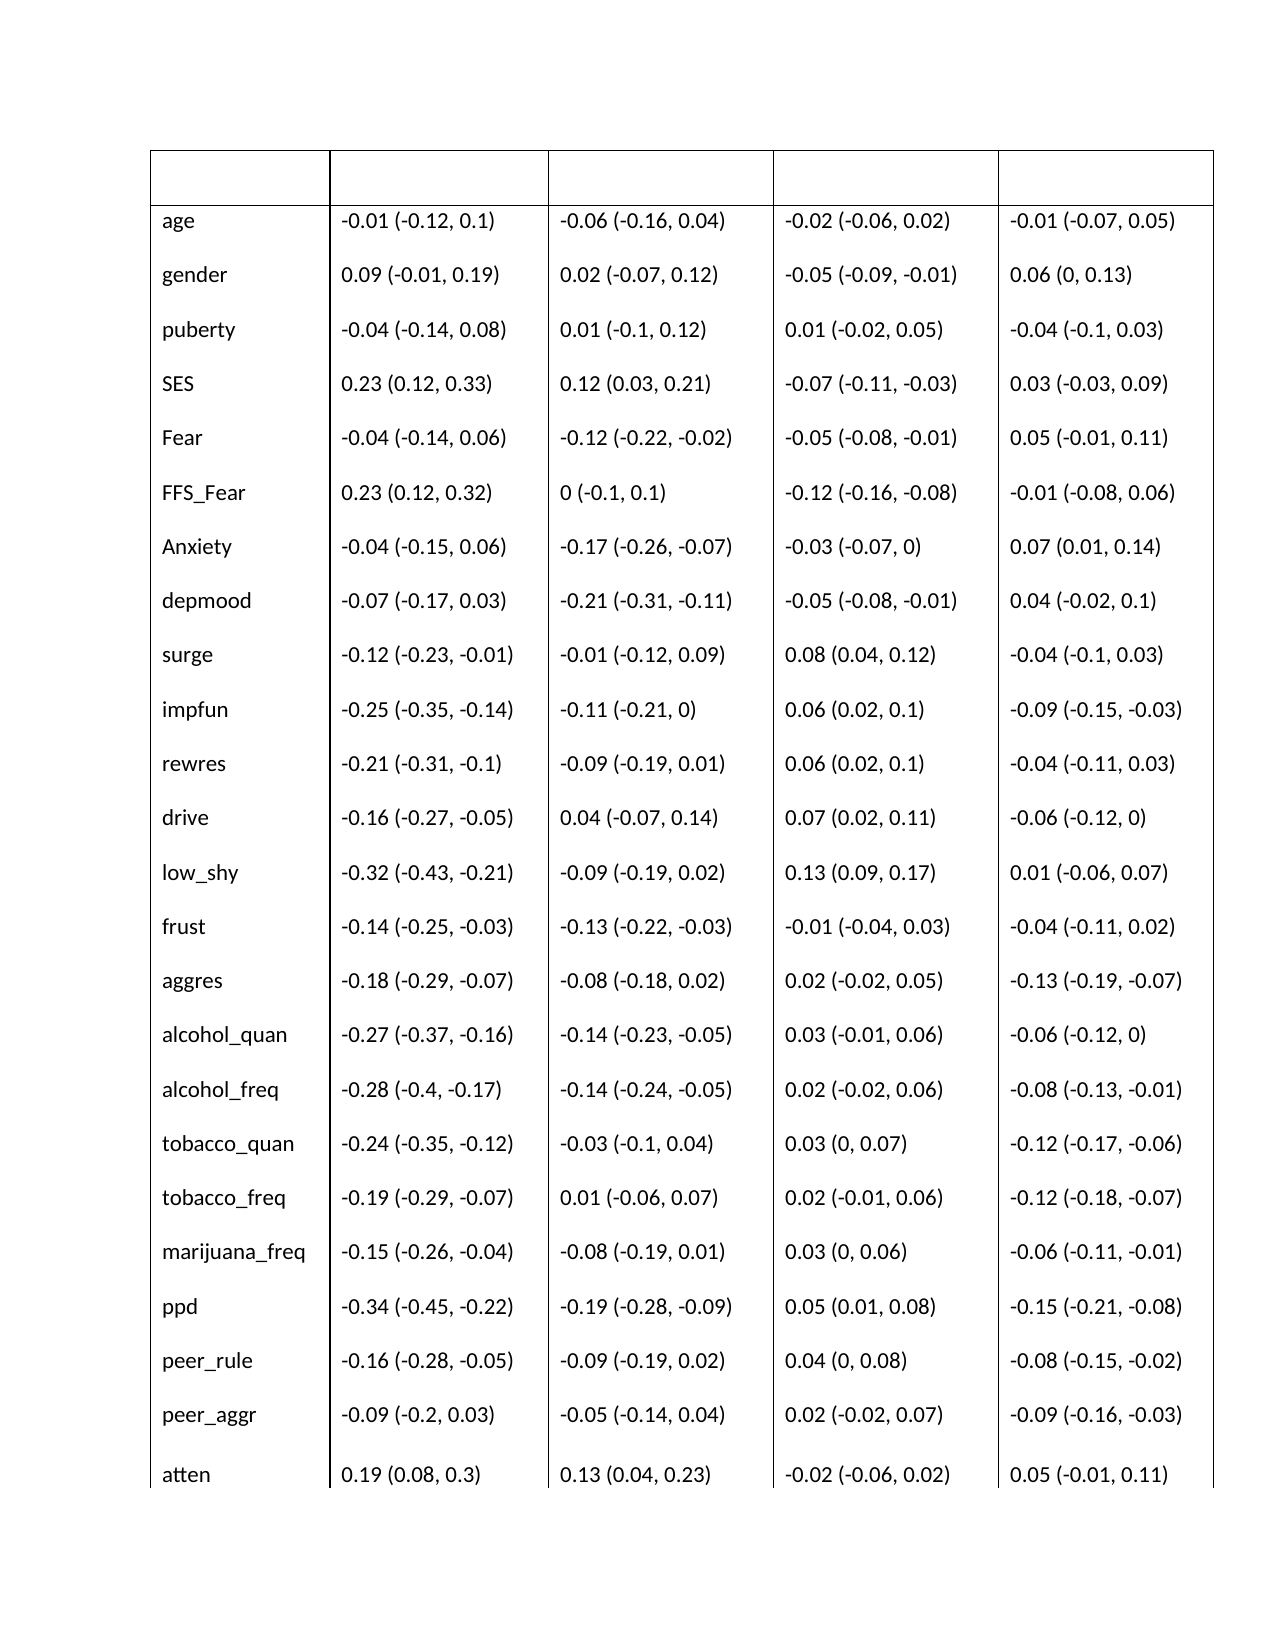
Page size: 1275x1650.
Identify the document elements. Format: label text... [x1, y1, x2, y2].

table_cell 0 (-0.1, 0.1) [549, 478, 773, 532]
table_cell atten [151, 1455, 329, 1488]
table_cell gender [151, 261, 329, 315]
table_cell -0.13 (-0.22, -0.03) [549, 912, 773, 966]
table_cell impfun [151, 695, 329, 749]
table_cell -0.15 (-0.26, -0.04) [331, 1238, 548, 1292]
table_cell 0.06 (0.02, 0.1) [774, 749, 998, 803]
table_cell -0.05 (-0.08, -0.01) [774, 424, 998, 478]
table_cell alcohol_freq [151, 1075, 329, 1129]
table_cell 0.02 (-0.02, 0.05) [774, 966, 998, 1020]
table_cell -0.02 (-0.06, 0.02) [774, 1455, 998, 1488]
table_cell -0.34 (-0.45, -0.22) [331, 1292, 548, 1346]
table_cell -0.12 (-0.16, -0.08) [774, 478, 998, 532]
table_cell FFS_Fear [151, 478, 329, 532]
table_cell -0.06 (-0.12, 0) [999, 1020, 1213, 1075]
table_cell -0.09 (-0.15, -0.03) [999, 695, 1213, 749]
table_cell depmood [151, 586, 329, 641]
table_cell -0.08 (-0.18, 0.02) [549, 966, 773, 1020]
table_cell 0.02 (-0.07, 0.12) [549, 261, 773, 315]
table_cell -0.05 (-0.14, 0.04) [549, 1400, 773, 1454]
table_cell 0.01 (-0.1, 0.12) [549, 315, 773, 369]
table_cell -0.08 (-0.13, -0.01) [999, 1075, 1213, 1129]
table_cell 0.13 (0.04, 0.23) [549, 1455, 773, 1488]
table_cell -0.01 (-0.07, 0.05) [999, 206, 1213, 261]
table_cell 0.01 (-0.02, 0.05) [774, 315, 998, 369]
table_cell 0.02 (-0.01, 0.06) [774, 1183, 998, 1237]
table_cell -0.27 (-0.37, -0.16) [331, 1020, 548, 1075]
table_cell -0.01 (-0.04, 0.03) [774, 912, 998, 966]
table_cell ppd [151, 1292, 329, 1346]
table_cell -0.09 (-0.19, 0.02) [549, 1346, 773, 1400]
table_cell 0.08 (0.04, 0.12) [774, 641, 998, 695]
table_cell -0.18 (-0.29, -0.07) [331, 966, 548, 1020]
table_cell 0.09 (-0.01, 0.19) [331, 261, 548, 315]
table_cell 0.04 (-0.02, 0.1) [999, 586, 1213, 641]
table_cell 0.04 (0, 0.08) [774, 1346, 998, 1400]
table_cell -0.04 (-0.15, 0.06) [331, 532, 548, 586]
table_cell -0.04 (-0.14, 0.08) [331, 315, 548, 369]
table_cell 0.01 (-0.06, 0.07) [999, 858, 1213, 912]
table_cell -0.04 (-0.1, 0.03) [999, 641, 1213, 695]
table_cell 0.05 (-0.01, 0.11) [999, 424, 1213, 478]
table_cell -0.09 (-0.19, 0.02) [549, 858, 773, 912]
table_cell surge [151, 641, 329, 695]
table_cell -0.05 (-0.09, -0.01) [774, 261, 998, 315]
table_cell 0.05 (-0.01, 0.11) [999, 1455, 1213, 1488]
table_cell low_shy [151, 858, 329, 912]
table_cell -0.09 (-0.16, -0.03) [999, 1400, 1213, 1454]
table_cell frust [151, 912, 329, 966]
table_cell aggres [151, 966, 329, 1020]
table_cell -0.09 (-0.19, 0.01) [549, 749, 773, 803]
table_cell -0.01 (-0.12, 0.09) [549, 641, 773, 695]
table_cell -0.04 (-0.14, 0.06) [331, 424, 548, 478]
table_cell puberty [151, 315, 329, 369]
table_cell -0.03 (-0.1, 0.04) [549, 1129, 773, 1183]
table_cell tobacco_quan [151, 1129, 329, 1183]
table_cell 0.19 (0.08, 0.3) [331, 1455, 548, 1488]
table_cell -0.01 (-0.12, 0.1) [331, 206, 548, 261]
table_cell tobacco_freq [151, 1183, 329, 1237]
table_cell SES [151, 369, 329, 423]
table_cell -0.17 (-0.26, -0.07) [549, 532, 773, 586]
table_cell -0.12 (-0.18, -0.07) [999, 1183, 1213, 1237]
table_cell -0.11 (-0.21, 0) [549, 695, 773, 749]
table_cell peer_aggr [151, 1400, 329, 1454]
table_cell -0.32 (-0.43, -0.21) [331, 858, 548, 912]
table_cell 0.13 (0.09, 0.17) [774, 858, 998, 912]
table_cell -0.16 (-0.28, -0.05) [331, 1346, 548, 1400]
table_cell -0.14 (-0.24, -0.05) [549, 1075, 773, 1129]
table_cell 0.03 (-0.01, 0.06) [774, 1020, 998, 1075]
table_cell -0.25 (-0.35, -0.14) [331, 695, 548, 749]
table_header W3 Child [151, 151, 329, 205]
table_cell 0.23 (0.12, 0.32) [331, 478, 548, 532]
table_cell 0.06 (0.02, 0.1) [774, 695, 998, 749]
table_cell 0.07 (0.02, 0.11) [774, 803, 998, 858]
table_cell -0.09 (-0.2, 0.03) [331, 1400, 548, 1454]
table_cell -0.12 (-0.22, -0.02) [549, 424, 773, 478]
table_cell 0.03 (0, 0.06) [774, 1238, 998, 1292]
table_cell Fear [151, 424, 329, 478]
table_cell -0.07 (-0.11, -0.03) [774, 369, 998, 423]
table_cell drive [151, 803, 329, 858]
table_cell 0.02 (-0.02, 0.06) [774, 1075, 998, 1129]
table_cell peer_rule [151, 1346, 329, 1400]
table_cell 0.12 (0.03, 0.21) [549, 369, 773, 423]
table_cell -0.03 (-0.07, 0) [774, 532, 998, 586]
table_cell -0.04 (-0.11, 0.03) [999, 749, 1213, 803]
table_cell 0.03 (0, 0.07) [774, 1129, 998, 1183]
table_cell -0.13 (-0.19, -0.07) [999, 966, 1213, 1020]
table_cell -0.28 (-0.4, -0.17) [331, 1075, 548, 1129]
table_cell -0.05 (-0.08, -0.01) [774, 586, 998, 641]
table_cell 0.04 (-0.07, 0.14) [549, 803, 773, 858]
table_cell alcohol_quan [151, 1020, 329, 1075]
table_cell 0.02 (-0.02, 0.07) [774, 1400, 998, 1454]
table_cell marijuana_freq [151, 1238, 329, 1292]
table_cell -0.02 (-0.06, 0.02) [774, 206, 998, 261]
table_header CINB_CIN [331, 151, 548, 205]
table_cell -0.08 (-0.15, -0.02) [999, 1346, 1213, 1400]
table_header CEXB_CEX [549, 151, 773, 205]
table_cell -0.06 (-0.11, -0.01) [999, 1238, 1213, 1292]
table_cell 0.06 (0, 0.13) [999, 261, 1213, 315]
table_cell rewres [151, 749, 329, 803]
table_cell -0.01 (-0.08, 0.06) [999, 478, 1213, 532]
table_cell -0.12 (-0.17, -0.06) [999, 1129, 1213, 1183]
table_cell -0.21 (-0.31, -0.11) [549, 586, 773, 641]
table_cell -0.16 (-0.27, -0.05) [331, 803, 548, 858]
table_header CCOB_CEX [999, 151, 1213, 205]
table_cell Anxiety [151, 532, 329, 586]
table_cell -0.15 (-0.21, -0.08) [999, 1292, 1213, 1346]
table_cell 0.03 (-0.03, 0.09) [999, 369, 1213, 423]
table_cell -0.19 (-0.28, -0.09) [549, 1292, 773, 1346]
table_cell -0.24 (-0.35, -0.12) [331, 1129, 548, 1183]
table_cell 0.05 (0.01, 0.08) [774, 1292, 998, 1346]
table_cell -0.06 (-0.12, 0) [999, 803, 1213, 858]
table_cell -0.04 (-0.11, 0.02) [999, 912, 1213, 966]
table_cell -0.21 (-0.31, -0.1) [331, 749, 548, 803]
table_cell -0.08 (-0.19, 0.01) [549, 1238, 773, 1292]
table_cell 0.01 (-0.06, 0.07) [549, 1183, 773, 1237]
table_cell -0.12 (-0.23, -0.01) [331, 641, 548, 695]
table_cell -0.14 (-0.23, -0.05) [549, 1020, 773, 1075]
table_cell 0.23 (0.12, 0.33) [331, 369, 548, 423]
table_cell age [151, 206, 329, 261]
table_cell -0.04 (-0.1, 0.03) [999, 315, 1213, 369]
table_cell -0.06 (-0.16, 0.04) [549, 206, 773, 261]
table_cell 0.07 (0.01, 0.14) [999, 532, 1213, 586]
table_cell -0.19 (-0.29, -0.07) [331, 1183, 548, 1237]
table_cell -0.07 (-0.17, 0.03) [331, 586, 548, 641]
table_header CCOB_CIN [774, 151, 998, 205]
table_cell -0.14 (-0.25, -0.03) [331, 912, 548, 966]
